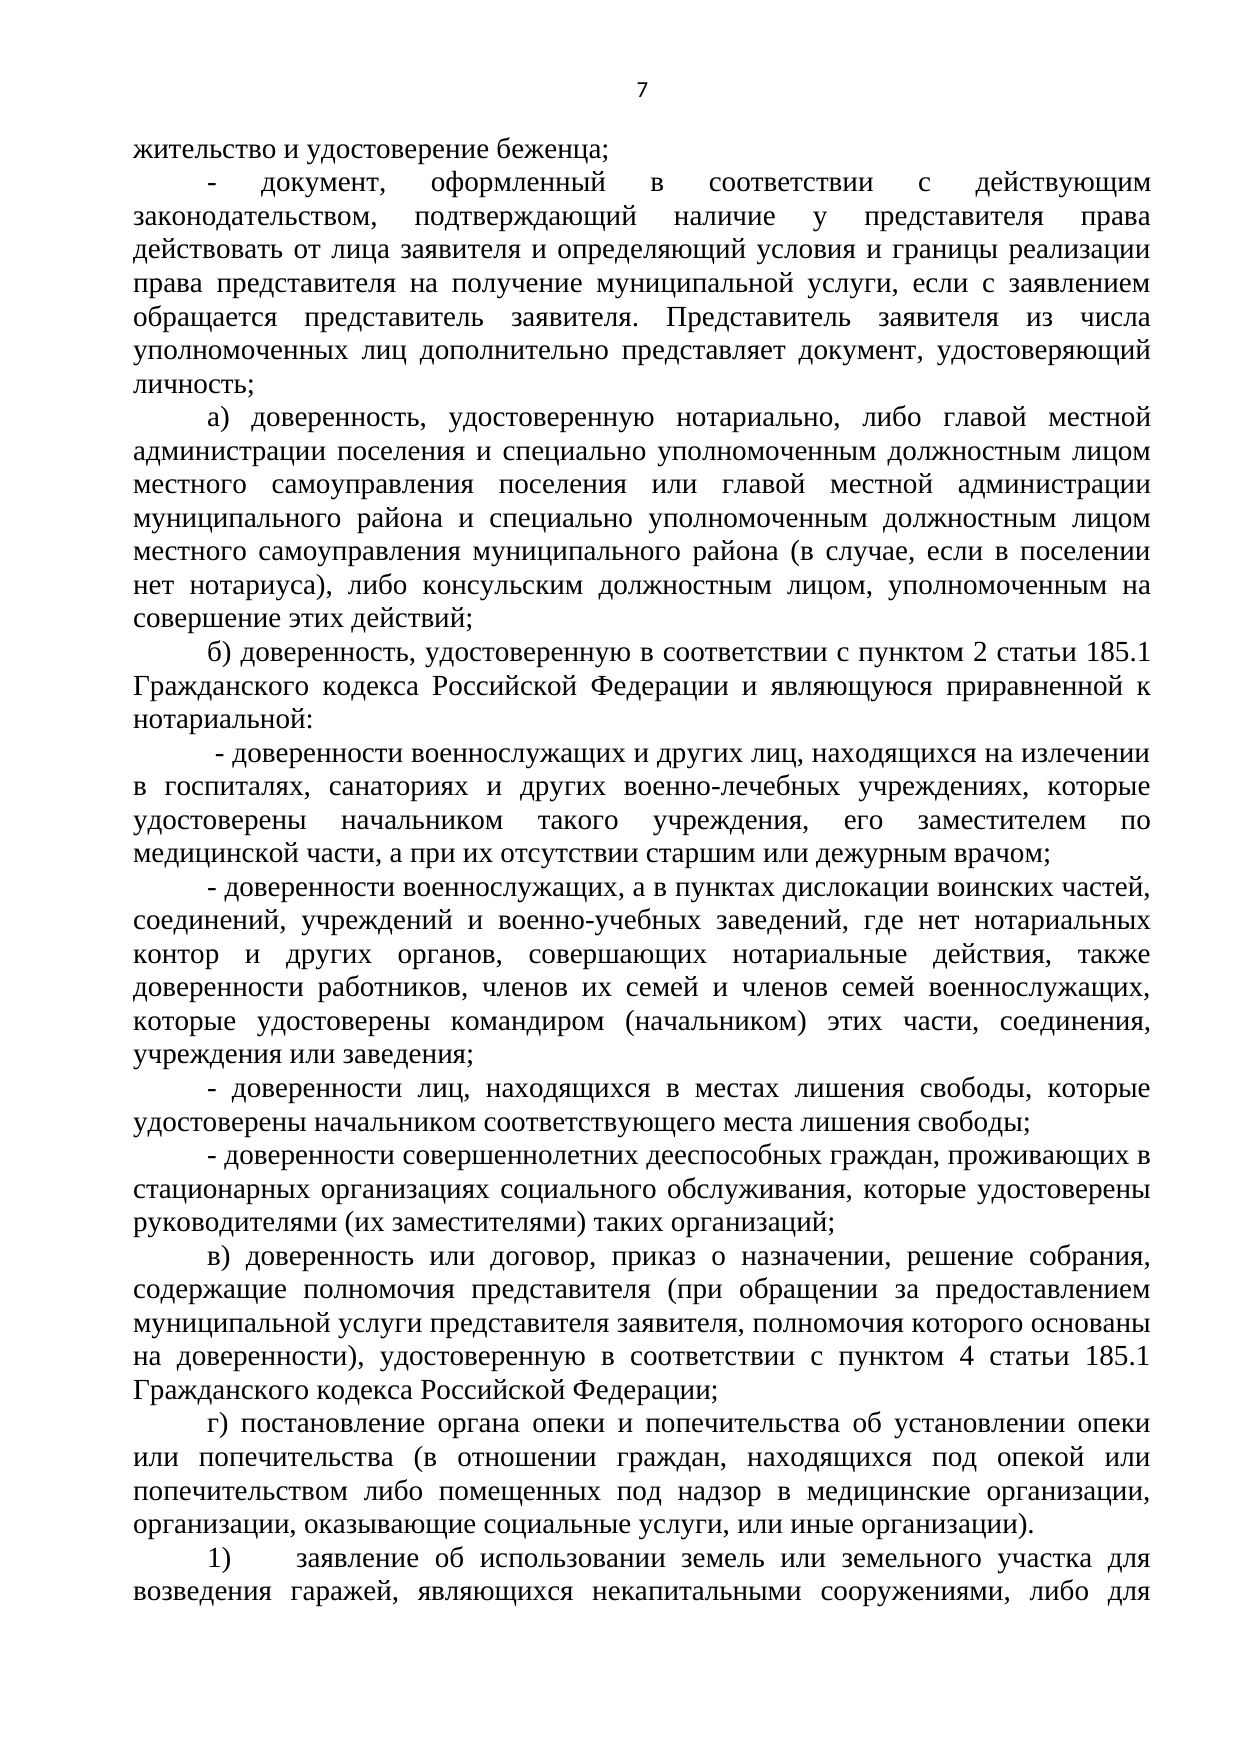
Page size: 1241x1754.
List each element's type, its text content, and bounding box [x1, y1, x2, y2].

text - доверенности военнослужащих, а в пунктах дислокации воинских частей, соединений, учреждений и военно-учебных заведений, где нет нотариальных контор и других органов, совершающих нотариальные действия, также доверенности работников, членов их семей и членов семей военнослужащих, которые удостоверены командиром (начальником) этих части, соединения, учреждения или заведения; [133, 869, 1152, 1070]
text б) доверенность, удостоверенную в соответствии с пунктом 2 статьи 185.1 Гражданского кодекса Российской Федерации и являющуюся приравненной к нотариальной: [133, 634, 1152, 735]
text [133, 1540, 1152, 1607]
text - доверенности совершеннолетних дееспособных граждан, проживающих в стационарных организациях социального обслуживания, которые удостоверены руководителями (их заместителями) таких организаций; [133, 1137, 1152, 1238]
text - документ, оформленный в соответствии с действующим законодательством, подтверждающий наличие у представителя права действовать от лица заявителя и определяющий условия и границы реализации права представителя на получение муниципальной услуги, если с заявлением обращается представитель заявителя. Представитель заявителя из числа уполномоченных лиц дополнительно представляет документ, удостоверяющий личность; [133, 164, 1152, 399]
text г) постановление органа опеки и попечительства об установлении опеки или попечительства (в отношении граждан, находящихся под опекой или попечительством либо помещенных под надзор в медицинские организации, организации, оказывающие социальные услуги, или иные организации). [133, 1406, 1152, 1540]
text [133, 131, 1152, 164]
text - доверенности военнослужащих и других лиц, находящихся на излечении в госпиталях, санаториях и других военно-лечебных учреждениях, которые удостоверены начальником такого учреждения, его заместителем по медицинской части, а при их отсутствии старшим или дежурным врачом; [133, 735, 1152, 869]
text - доверенности лиц, находящихся в местах лишения свободы, которые удостоверены начальником соответствующего места лишения свободы; [133, 1070, 1152, 1137]
text в) доверенность или договор, приказ о назначении, решение собрания, содержащие полномочия представителя (при обращении за предоставлением муниципальной услуги представителя заявителя, полномочия которого основаны на доверенности), удостоверенную в соответствии с пунктом 4 статьи 185.1 Гражданского кодекса Российской Федерации; [133, 1238, 1152, 1406]
text а) доверенность, удостоверенную нотариально, либо главой местной администрации поселения и специально уполномоченным должностным лицом местного самоуправления поселения или главой местной администрации муниципального района и специально уполномоченным должностным лицом местного самоуправления муниципального района (в случае, если в поселении нет нотариуса), либо консульским должностным лицом, уполномоченным на совершение этих действий; [133, 399, 1152, 634]
